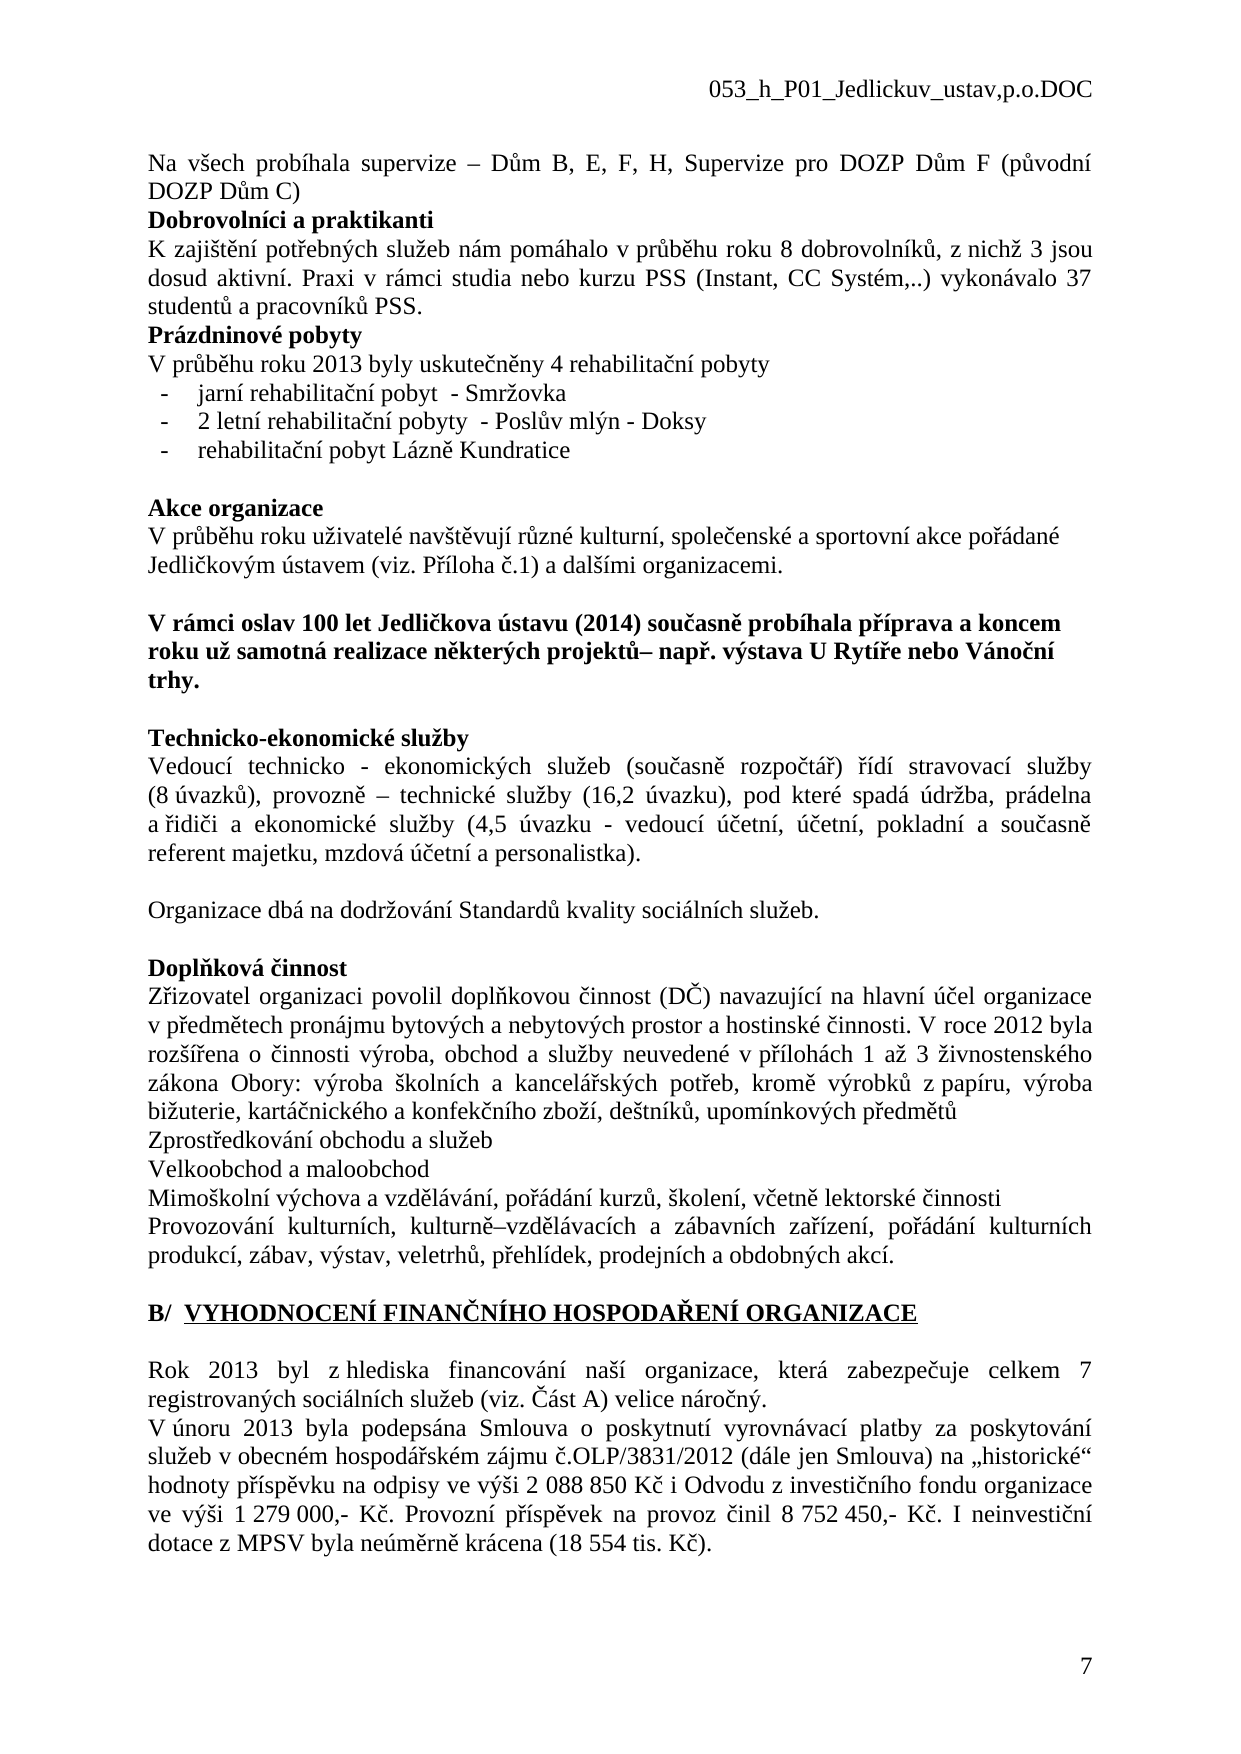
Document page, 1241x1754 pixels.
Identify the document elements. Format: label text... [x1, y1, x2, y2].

text Velkoobchod a maloobchod [148, 1154, 1092, 1183]
list rehabilitační pobyt Lázně Kundratice [160, 435, 1092, 464]
text Na všech probíhala supervize – Dům B, E, F, H, Supervize pro DOZP Dům F (původní DOZP Dům C) [148, 148, 1092, 205]
text V únoru 2013 byla podepsána Smlouva o poskytnutí vyrovnávací platby za poskytování služeb v obecném hospodářském zájmu č.OLP/3831/2012 (dále jen Smlouva) na „historické“ hodnoty příspěvku na odpisy ve výši 2 088 850 Kč i Odvodu z investičního fondu organizace ve výši 1 279 000,- Kč. Provozní příspěvek na provoz činil 8 752 450,- Kč. I neinvestiční dotace z MPSV byla neúměrně krácena (18 554 tis. Kč). [148, 1413, 1092, 1556]
text V průběhu roku uživatelé navštěvují různé kulturní, společenské a sportovní akce pořádané Jedličkovým ústavem (viz. Příloha č.1) a dalšími organizacemi. [148, 521, 1092, 579]
text B/ VYHODNOCENÍ FINANČNÍHO HOSPODAŘENÍ ORGANIZACE [148, 1298, 1092, 1326]
text Provozování kulturních, kulturně–vzdělávacích a zábavních zařízení, pořádání kulturních produkcí, zábav, výstav, veletrhů, přehlídek, prodejních a obdobných akcí. [148, 1211, 1092, 1269]
text Rok 2013 byl z hlediska financování naší organizace, která zabezpečuje celkem 7 registrovaných sociálních služeb (viz. Část A) velice náročný. [148, 1355, 1092, 1413]
text V rámci oslav 100 let Jedličkova ústavu (2014) současně probíhala příprava a koncem roku už samotná realizace některých projektů– např. výstava U Rytíře nebo Vánoční trhy. [148, 608, 1092, 694]
text K zajištění potřebných služeb nám pomáhalo v průběhu roku 8 dobrovolníků, z nichž 3 jsou dosud aktivní. Praxi v rámci studia nebo kurzu PSS (Instant, CC Systém,..) vykonávalo 37 studentů a pracovníků PSS. [148, 234, 1092, 320]
list 2 letní rehabilitační pobyty - Poslův mlýn - Doksy [160, 406, 1092, 435]
text Zprostředkování obchodu a služeb [148, 1125, 1092, 1154]
subtitle Dobrovolníci a praktikanti [148, 205, 1092, 234]
text Technicko-ekonomické služby [148, 723, 1092, 751]
text Zřizovatel organizaci povolil doplňkovou činnost (DČ) navazující na hlavní účel organizace v předmětech pronájmu bytových a nebytových prostor a hostinské činnosti. V roce 2012 byla rozšířena o činnosti výroba, obchod a služby neuvedené v přílohách 1 až 3 živnostenského zákona Obory: výroba školních a kancelářských potřeb, kromě výrobků z papíru, výroba bižuterie, kartáčnického a konfekčního zboží, deštníků, upomínkových předmětů [148, 981, 1092, 1125]
text Mimoškolní výchova a vzdělávání, pořádání kurzů, školení, včetně lektorské činnosti [148, 1183, 1092, 1211]
text Doplňková činnost [148, 953, 1092, 981]
text V průběhu roku 2013 byly uskutečněny 4 rehabilitační pobyty [148, 349, 1092, 378]
text Akce organizace [148, 493, 1092, 521]
text Vedoucí technicko - ekonomických služeb (současně rozpočtář) řídí stravovací služby (8 úvazků), provozně – technické služby (16,2 úvazku), pod které spadá údržba, prádelna a řidiči a ekonomické služby (4,5 úvazku - vedoucí účetní, účetní, pokladní a současně referent majetku, mzdová účetní a personalistka). [148, 751, 1092, 866]
subtitle Prázdninové pobyty [148, 320, 1092, 349]
list jarní rehabilitační pobyt - Smržovka [160, 378, 1092, 406]
text Organizace dbá na dodržování Standardů kvality sociálních služeb. [148, 895, 1092, 924]
